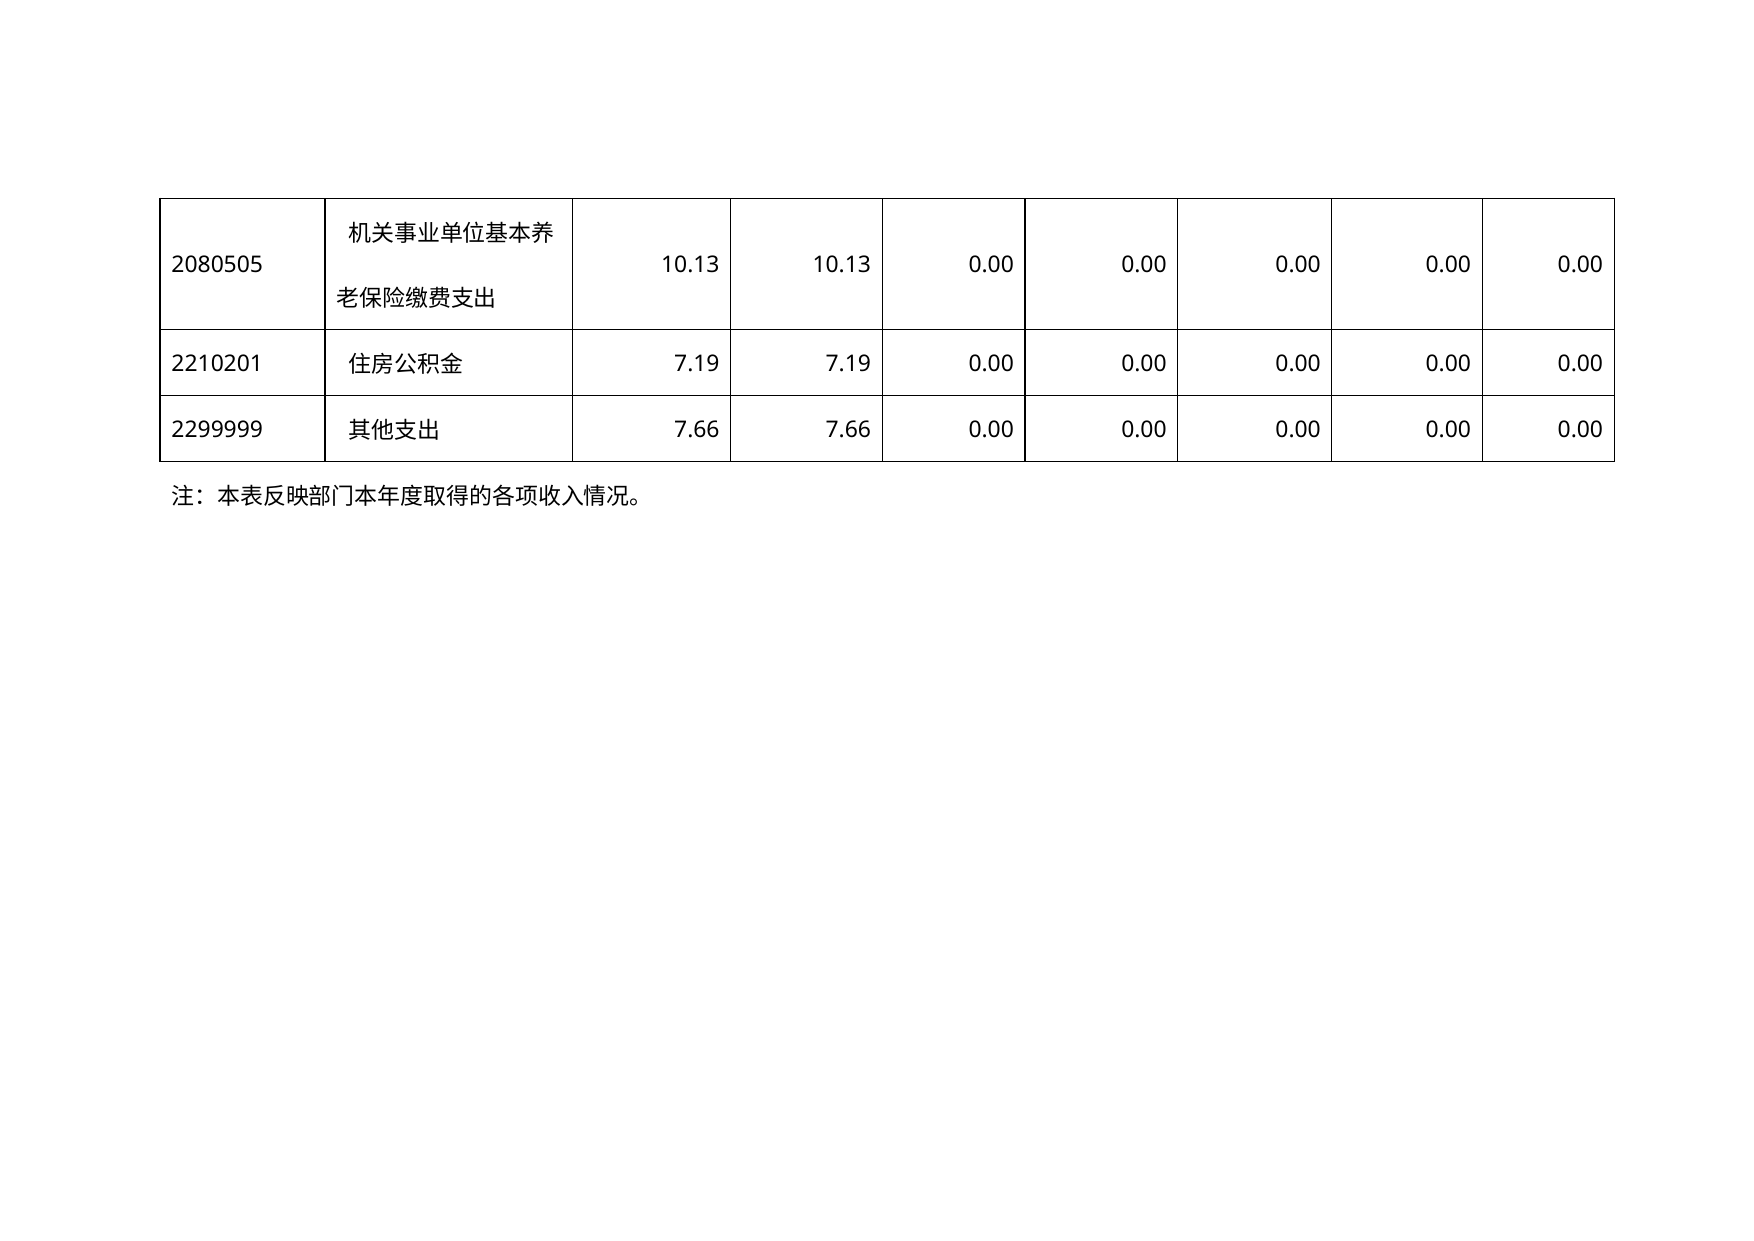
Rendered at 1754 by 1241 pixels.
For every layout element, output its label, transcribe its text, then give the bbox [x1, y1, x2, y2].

table_cell 住房公积金 [326, 330, 572, 395]
table_cell 7.66 [573, 396, 730, 461]
table_cell 0.00 [1483, 330, 1614, 395]
table_cell 0.00 [1026, 330, 1177, 395]
table_cell 2299999 [161, 396, 324, 461]
table_cell 2080505 [161, 199, 324, 329]
table_cell 0.00 [883, 199, 1024, 329]
table_cell 0.00 [1178, 396, 1331, 461]
table_cell 0.00 [883, 330, 1024, 395]
table_cell 0.00 [883, 396, 1024, 461]
table_cell 0.00 [1332, 199, 1482, 329]
table_cell 0.00 [1332, 330, 1482, 395]
table_cell 7.19 [573, 330, 730, 395]
table_cell 0.00 [1026, 396, 1177, 461]
table_cell 注：本表反映部门本年度取得的各项收入情况。 [160, 462, 1614, 527]
table_cell 7.19 [731, 330, 882, 395]
table_cell 7.66 [731, 396, 882, 461]
table_cell 机关事业单位基本养老保险缴费支出 [326, 199, 572, 329]
table_cell 2210201 [161, 330, 324, 395]
table_cell 0.00 [1026, 199, 1177, 329]
table_cell 10.13 [731, 199, 882, 329]
table_cell 0.00 [1178, 199, 1331, 329]
table_cell 0.00 [1483, 396, 1614, 461]
table_cell 0.00 [1178, 330, 1331, 395]
table_cell 0.00 [1332, 396, 1482, 461]
table_cell 0.00 [1483, 199, 1614, 329]
table_cell 10.13 [573, 199, 730, 329]
table_cell 其他支出 [326, 396, 572, 461]
